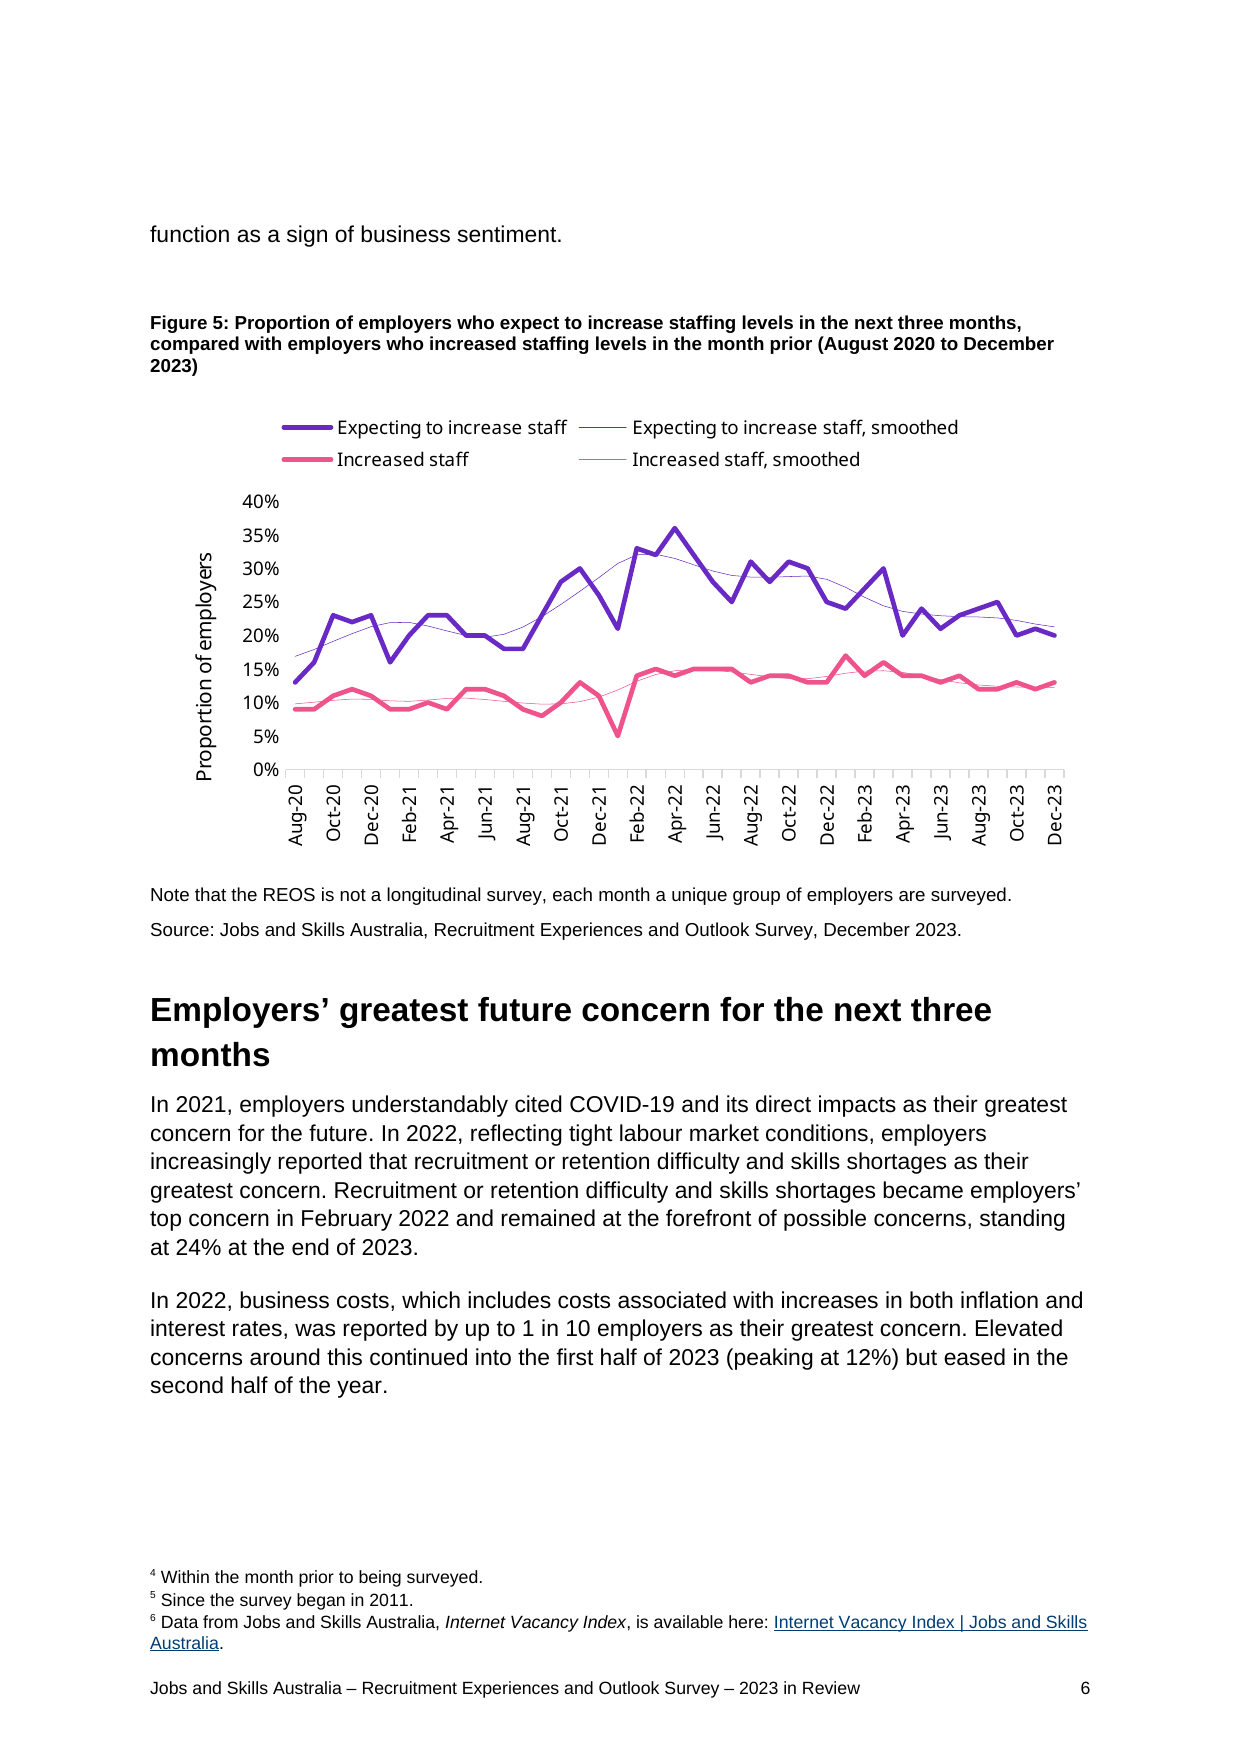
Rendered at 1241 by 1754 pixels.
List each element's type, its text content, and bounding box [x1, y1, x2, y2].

text Source: Jobs and Skills Australia, Recruitment Experiences and Outlook Survey, December 2023. [150, 919, 1090, 964]
subtitle Employers’ greatest future concern for the next three months [150, 991, 1090, 1073]
text In 2021, employers understandably cited COVID-19 and its direct impacts as their greatest concern for the future. In 2022, reflecting tight labour market conditions, employers increasingly reported that recruitment or retention difficulty and skills shortages as their greatest concern. Recruitment or retention difficulty and skills shortages became employers’ top concern in February 2022 and remained at the forefront of possible concerns, standing at 24% at the end of 2023. [150, 1091, 1090, 1260]
text In 2022, business costs, which includes costs associated with increases in both inflation and interest rates, was reported by up to 1 in 10 employers as their greatest concern. Elevated concerns around this continued into the first half of 2023 (peaking at 12%) but eased in the second half of the year. [150, 1287, 1090, 1399]
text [150, 221, 1090, 276]
text Note that the REOS is not a longitudinal survey, each month a unique group of employers are surveyed. [150, 883, 1090, 905]
text Figure 5: Proportion of employers who expect to increase staffing levels in the next three months, compared with employers who increased staffing levels in the month prior (August 2020 to December 2023) [150, 311, 1090, 376]
